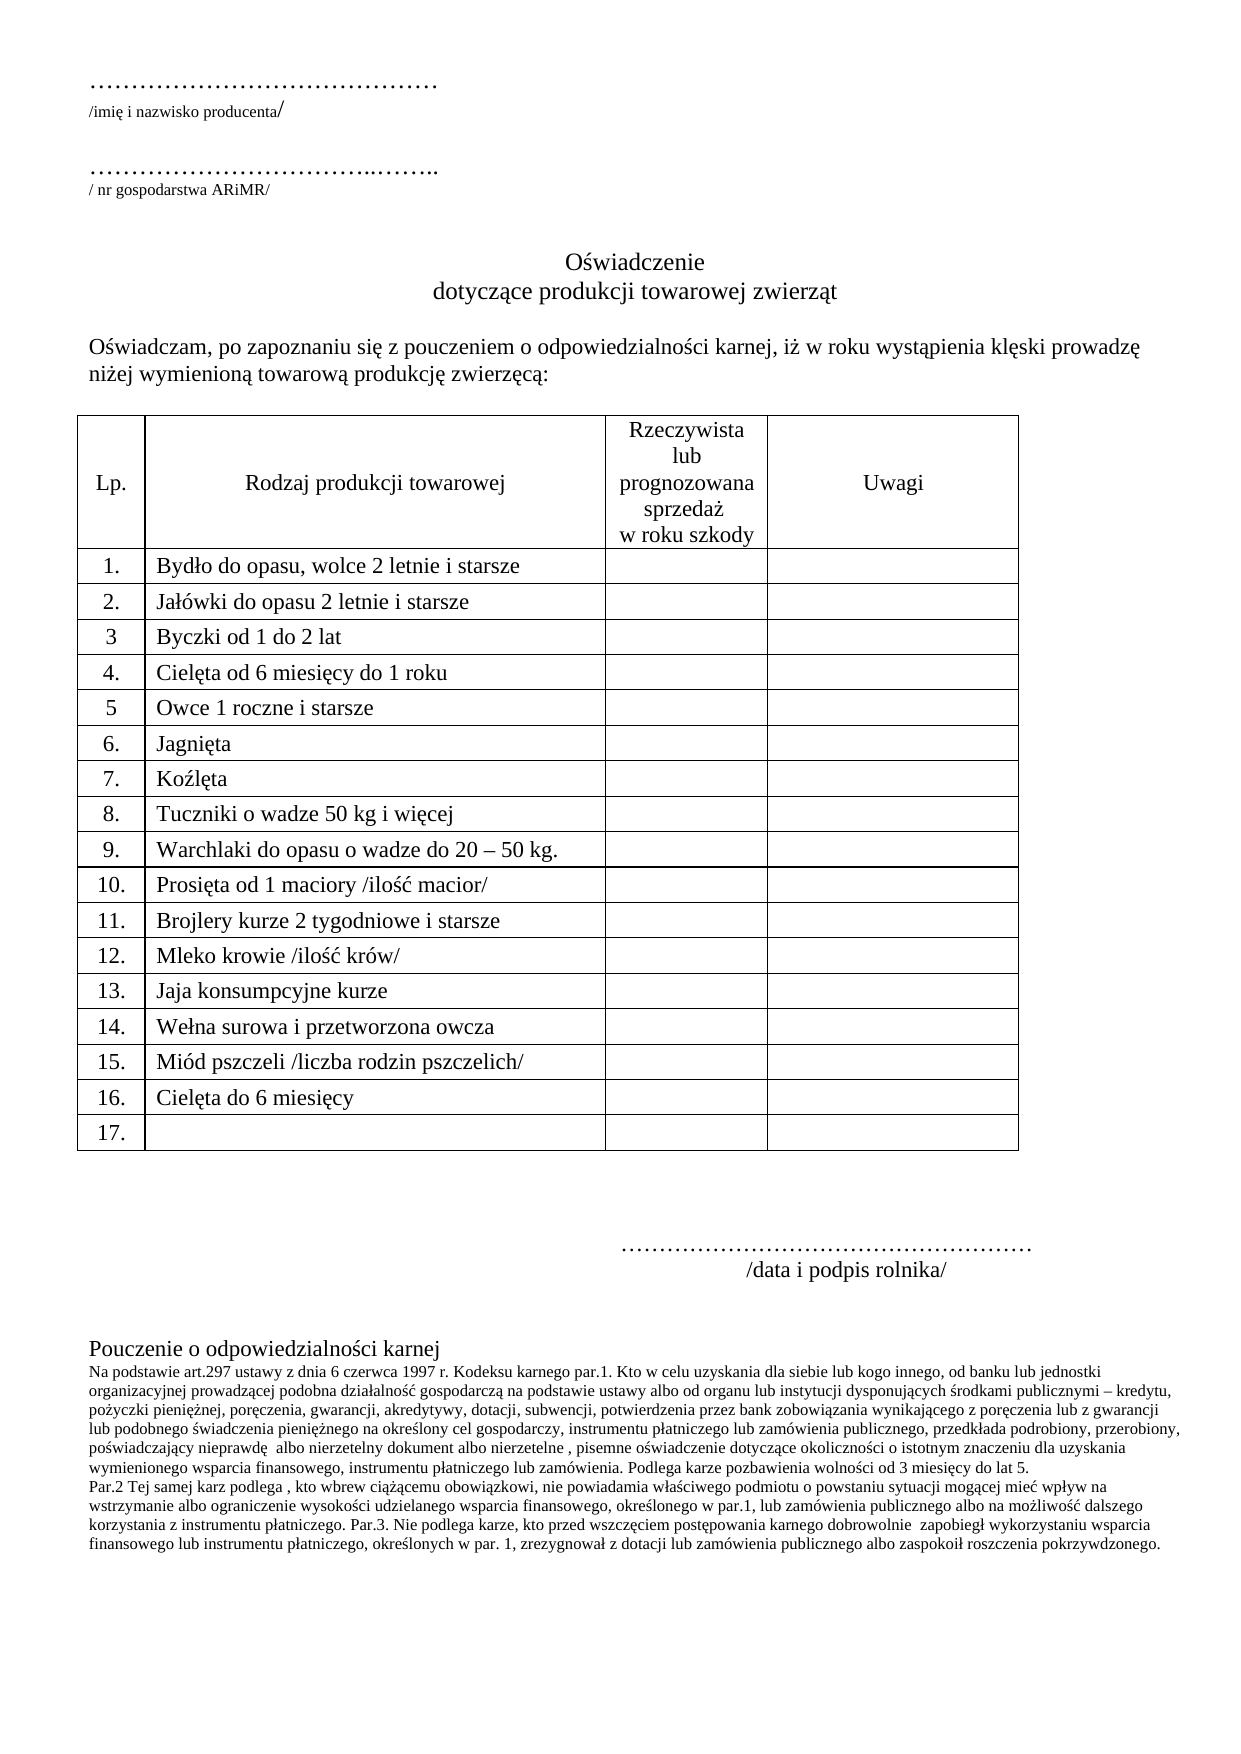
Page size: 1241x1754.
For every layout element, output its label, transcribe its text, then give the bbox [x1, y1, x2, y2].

table_cell Cielęta od 6 miesięcy do 1 roku [146, 655, 605, 689]
table_cell [606, 761, 767, 796]
table_cell 8. [78, 797, 144, 831]
table_cell [768, 903, 1018, 937]
table_cell 13. [78, 974, 144, 1008]
table_cell Jagnięta [146, 726, 605, 760]
text dotyczące produkcji towarowej zwierząt [89, 276, 1181, 304]
table_cell 2. [78, 584, 144, 618]
table_cell 6. [78, 726, 144, 760]
table_cell 10. [78, 868, 144, 902]
table_cell [768, 1080, 1018, 1114]
table_cell Jaja konsumpcyjne kurze [146, 974, 605, 1008]
table_cell Owce 1 roczne i starsze [146, 690, 605, 725]
table_cell 11. [78, 903, 144, 937]
table_cell [768, 761, 1018, 796]
table_cell [606, 1045, 767, 1079]
table_cell Brojlery kurze 2 tygodniowe i starsze [146, 903, 605, 937]
table_cell [606, 832, 767, 866]
table_cell 5 [78, 690, 144, 725]
table_cell [768, 690, 1018, 725]
table_cell Mleko krowie /ilość krów/ [146, 938, 605, 973]
table_cell Jałówki do opasu 2 letnie i starsze [146, 584, 605, 618]
text Na podstawie art.297 ustawy z dnia 6 czerwca 1997 r. Kodeksu karnego par.1. Kto w celu uzyskania dla siebie lub kogo innego, od banku lub jednostki organizacyjnej prowadzącej podobna działalność gospodarczą na podstawie ustawy albo od organu lub instytucji dysponujących środkami publicznymi – kredytu, pożyczki pieniężnej, poręczenia, gwarancji, akredytywy, dotacji, subwencji, potwierdzenia przez bank zobowiązania wynikającego z poręczenia lub z gwarancji lub podobnego świadczenia pieniężnego na określony cel gospodarczy, instrumentu płatniczego lub zamówienia publicznego, przedkłada podrobiony, przerobiony, poświadczający nieprawdę albo nierzetelny dokument albo nierzetelne , pisemne oświadczenie dotyczące okoliczności o istotnym znaczeniu dla uzyskania wymienionego wsparcia finansowego, instrumentu płatniczego lub zamówienia. Podlega karze pozbawienia wolności od 3 miesięcy do lat 5. [89, 1362, 1181, 1477]
table_cell [768, 1115, 1018, 1150]
table_cell 16. [78, 1080, 144, 1114]
table_cell [768, 549, 1018, 583]
table_cell [606, 1009, 767, 1043]
text / nr gospodarstwa ARiMR/ [89, 180, 1181, 199]
table_cell Byczki od 1 do 2 lat [146, 620, 605, 654]
text …………………………………… [89, 65, 1181, 94]
table_cell [606, 549, 767, 583]
table_cell Bydło do opasu, wolce 2 letnie i starsze [146, 549, 605, 583]
table_cell 15. [78, 1045, 144, 1079]
table_cell 17. [78, 1115, 144, 1150]
table_cell [606, 1080, 767, 1114]
table_cell Prosięta od 1 maciory /ilość macior/ [146, 868, 605, 902]
table_cell [768, 938, 1018, 973]
table_cell [606, 974, 767, 1008]
text /imię i nazwisko producenta/ [89, 94, 1181, 122]
table_cell 1. [78, 549, 144, 583]
text Oświadczenie [89, 247, 1181, 276]
table_cell Koźlęta [146, 761, 605, 796]
table_cell [606, 938, 767, 973]
table_cell Cielęta do 6 miesięcy [146, 1080, 605, 1114]
table_header Uwagi [768, 416, 1018, 548]
table_cell [768, 832, 1018, 866]
table_cell [768, 868, 1018, 902]
table_cell [606, 620, 767, 654]
table_cell [606, 690, 767, 725]
table_cell [768, 620, 1018, 654]
text Pouczenie o odpowiedzialności karnej [89, 1335, 1181, 1362]
table_cell Wełna surowa i przetworzona owcza [146, 1009, 605, 1043]
table_cell [768, 726, 1018, 760]
table_cell [606, 584, 767, 618]
text ……………………………..…….. [89, 151, 1181, 180]
table_cell [768, 655, 1018, 689]
text ……………………………………………… [89, 1230, 1181, 1256]
table_cell [768, 797, 1018, 831]
table_cell 4. [78, 655, 144, 689]
table_header Lp. [78, 416, 144, 548]
table_cell 7. [78, 761, 144, 796]
table_cell [606, 726, 767, 760]
table_cell [606, 1115, 767, 1150]
table_cell Miód pszczeli /liczba rodzin pszczelich/ [146, 1045, 605, 1079]
table_cell Tuczniki o wadze i więcej [146, 797, 605, 831]
table_cell 12. [78, 938, 144, 973]
table_cell [768, 1045, 1018, 1079]
table_cell 9. [78, 832, 144, 866]
table_cell [606, 903, 767, 937]
table_cell 14. [78, 1009, 144, 1043]
table_cell [606, 655, 767, 689]
table_header Rodzaj produkcji towarowej [146, 416, 605, 548]
table_cell Warchlaki do opasu o wadze do 20 – . [146, 832, 605, 866]
table_cell [768, 974, 1018, 1008]
table_cell [606, 797, 767, 831]
table_cell [606, 868, 767, 902]
text Par.2 Tej samej karz podlega , kto wbrew ciążącemu obowiązkowi, nie powiadamia właściwego podmiotu o powstaniu sytuacji mogącej mieć wpływ na wstrzymanie albo ograniczenie wysokości udzielanego wsparcia finansowego, określonego w par.1, lub zamówienia publicznego albo na możliwość dalszego korzystania z instrumentu płatniczego. Par.3. Nie podlega karze, kto przed wszczęciem postępowania karnego dobrowolnie zapobiegł wykorzystaniu wsparcia finansowego lub instrumentu płatniczego, określonych w par. 1, zrezygnował z dotacji lub zamówienia publicznego albo zaspokoił roszczenia pokrzywdzonego. [89, 1477, 1181, 1553]
text /data i podpis rolnika/ [89, 1256, 1181, 1282]
table_header Rzeczywista lub prognozowana sprzedaż w roku szkody [606, 416, 767, 548]
table_cell [768, 1009, 1018, 1043]
table_cell 3 [78, 620, 144, 654]
table_cell [146, 1115, 605, 1150]
table_cell [768, 584, 1018, 618]
text Oświadczam, po zapoznaniu się z pouczeniem o odpowiedzialności karnej, iż w roku wystąpienia klęski prowadzę niżej wymienioną towarową produkcję zwierzęcą: [89, 333, 1181, 386]
